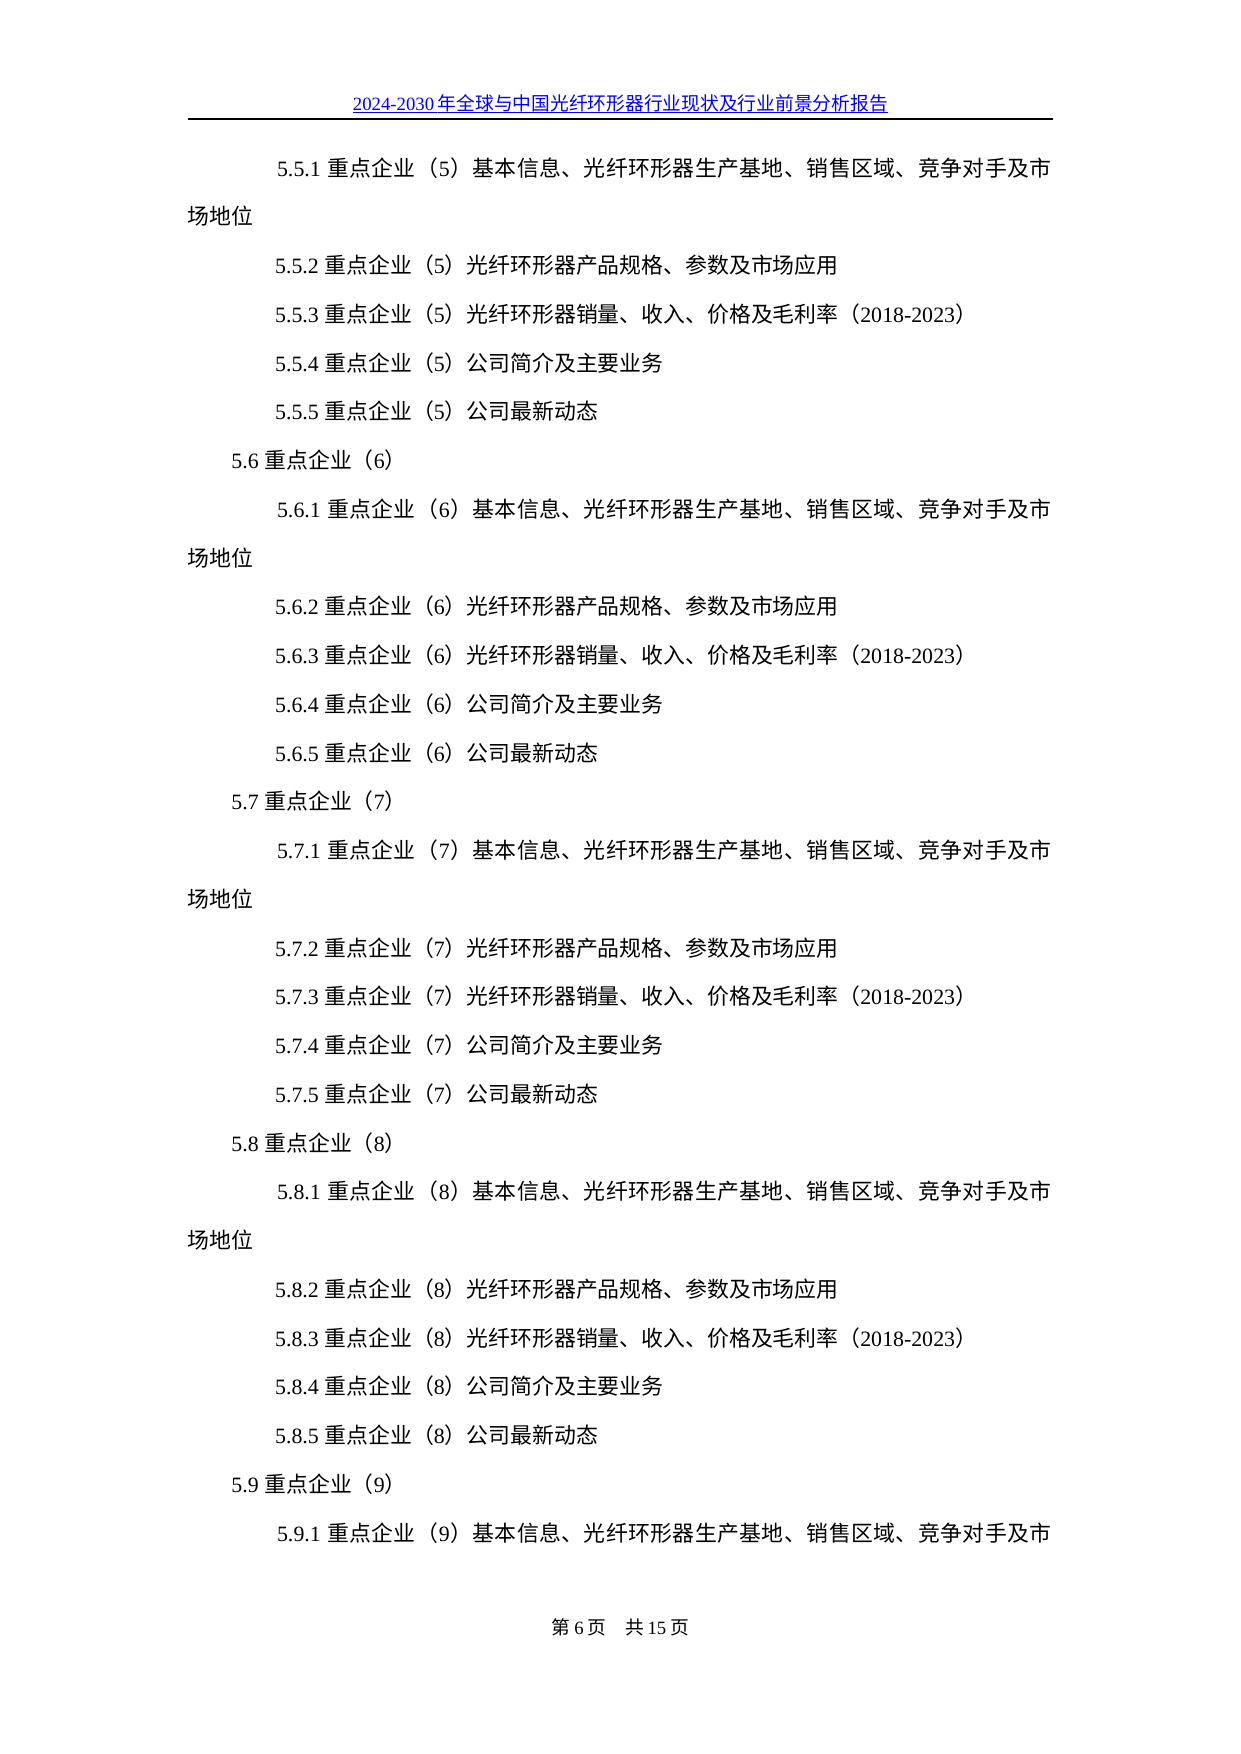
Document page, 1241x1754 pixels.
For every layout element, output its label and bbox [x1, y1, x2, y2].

text [187, 150, 1053, 1548]
